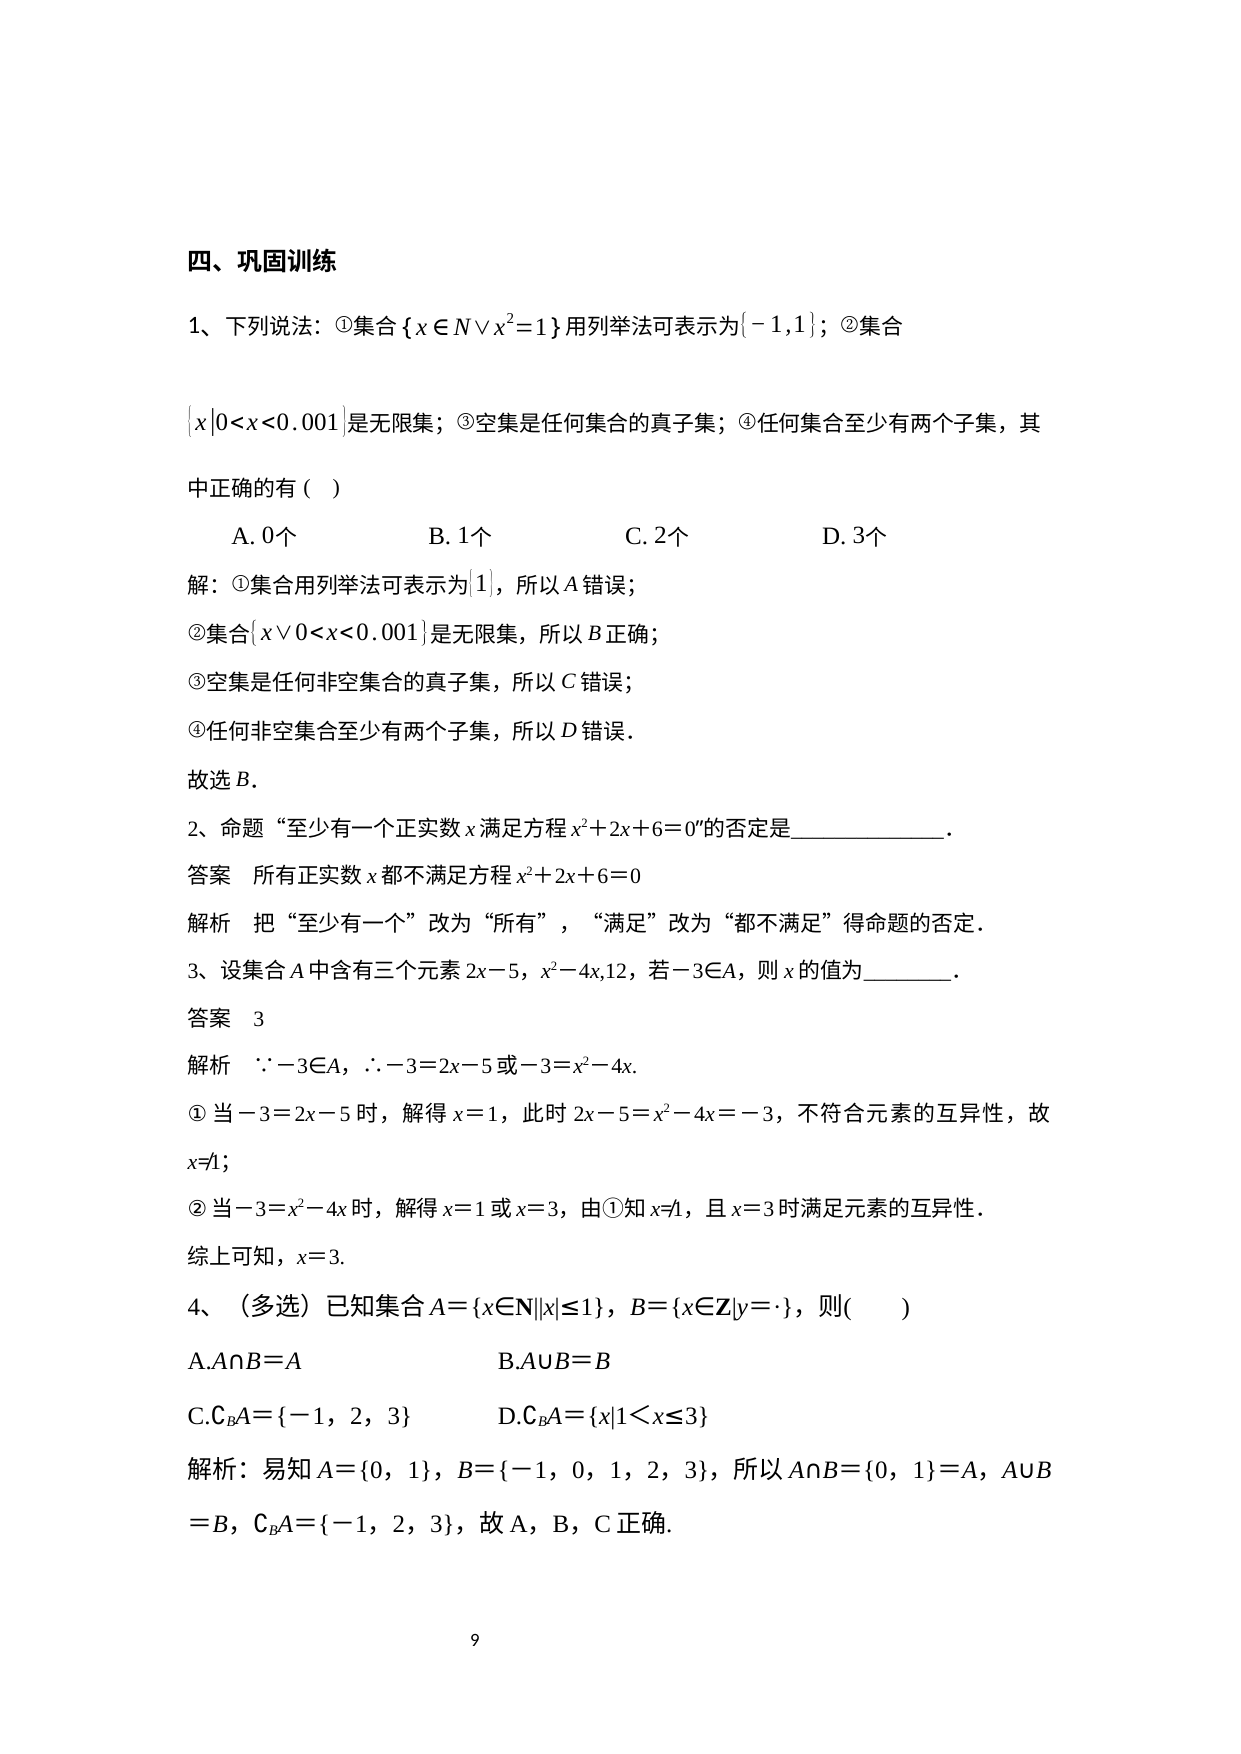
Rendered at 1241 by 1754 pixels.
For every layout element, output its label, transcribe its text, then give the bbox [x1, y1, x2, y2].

text 4、（多选）已知集合A＝{x∈N||x|≤1}，B＝{x∈Z|y＝·}，则( ) [187, 1286, 1053, 1323]
text 解：集合用列举法可表示为，所以A错误； 集合是无限集，所以B正确； 空集是任何非空集合的真子集，所以C错误； 任何非空集合至少有两个子集，所以D错误． 故选B． [187, 567, 1053, 795]
list A. 个 B. 个 C. 个 D. 个 [231, 519, 1053, 552]
text ①当－3＝2x－5时，解得x＝1，此时2x－5＝x2－4x＝－3，不符合元素的互异性，故x≠1； [187, 1096, 1053, 1175]
text 2、命题“至少有一个正实数x满足方程x2＋2x＋6＝0”的否定是______________． [187, 811, 1053, 842]
list 1、下列说法：集合用列举法可表示为；集合是无限集；空集是任何集合的真子集；任何集合至少有两个子集，其中正确的有( ) [187, 292, 1053, 503]
picture [296, 490, 304, 497]
text A.A∩B＝A B.A∪B＝B [187, 1341, 1053, 1377]
text 答案 所有正实数x都不满足方程x2＋2x＋6＝0 [187, 858, 1053, 890]
text ②当－3＝x2－4x时，解得x＝1或x＝3，由①知x≠1，且x＝3时满足元素的互异性． [187, 1191, 1053, 1223]
text 解析 ∵－3∈A，∴－3＝2x－5或－3＝x2－4x. [187, 1048, 1053, 1080]
text C.∁BA＝{－1，2，3} D.∁BA＝{x|1＜x≤3} [187, 1395, 1053, 1431]
text 3、设集合A中含有三个元素2x－5，x2－4x,12，若－3∈A，则x的值为________． [187, 953, 1053, 985]
text 综上可知，x＝3. [187, 1239, 1053, 1271]
list 四、巩固训练 [187, 227, 1053, 292]
text 解析 把“至少有一个”改为“所有”，“满足”改为“都不满足”得命题的否定． [187, 906, 1053, 937]
text 解析：易知A＝{0，1}，B＝{－1，0，1，2，3}，所以A∩B＝{0，1}＝A，A∪B＝B，∁BA＝{－1，2，3}，故A，B，C正确. [187, 1449, 1053, 1540]
text 答案 3 [187, 1001, 1053, 1033]
